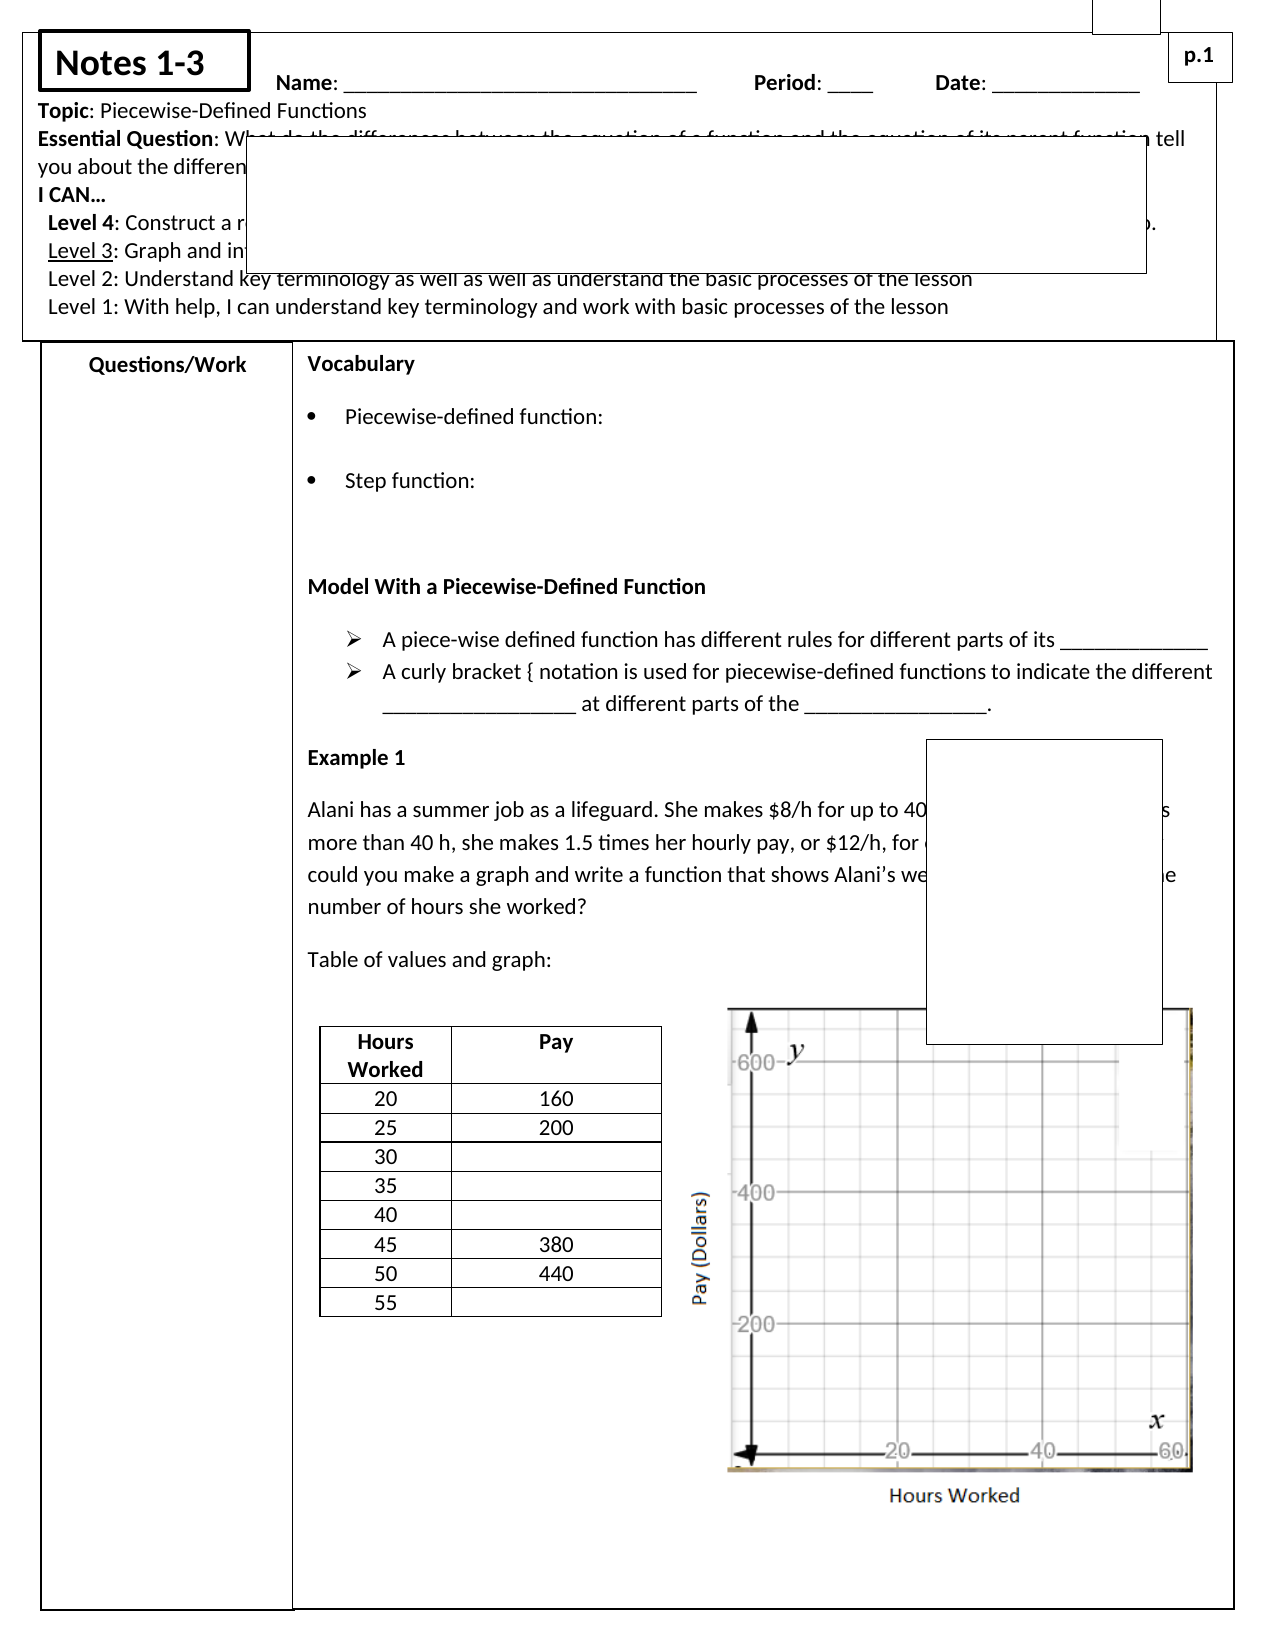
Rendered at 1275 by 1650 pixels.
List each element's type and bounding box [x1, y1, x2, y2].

picture [685, 998, 1208, 1515]
